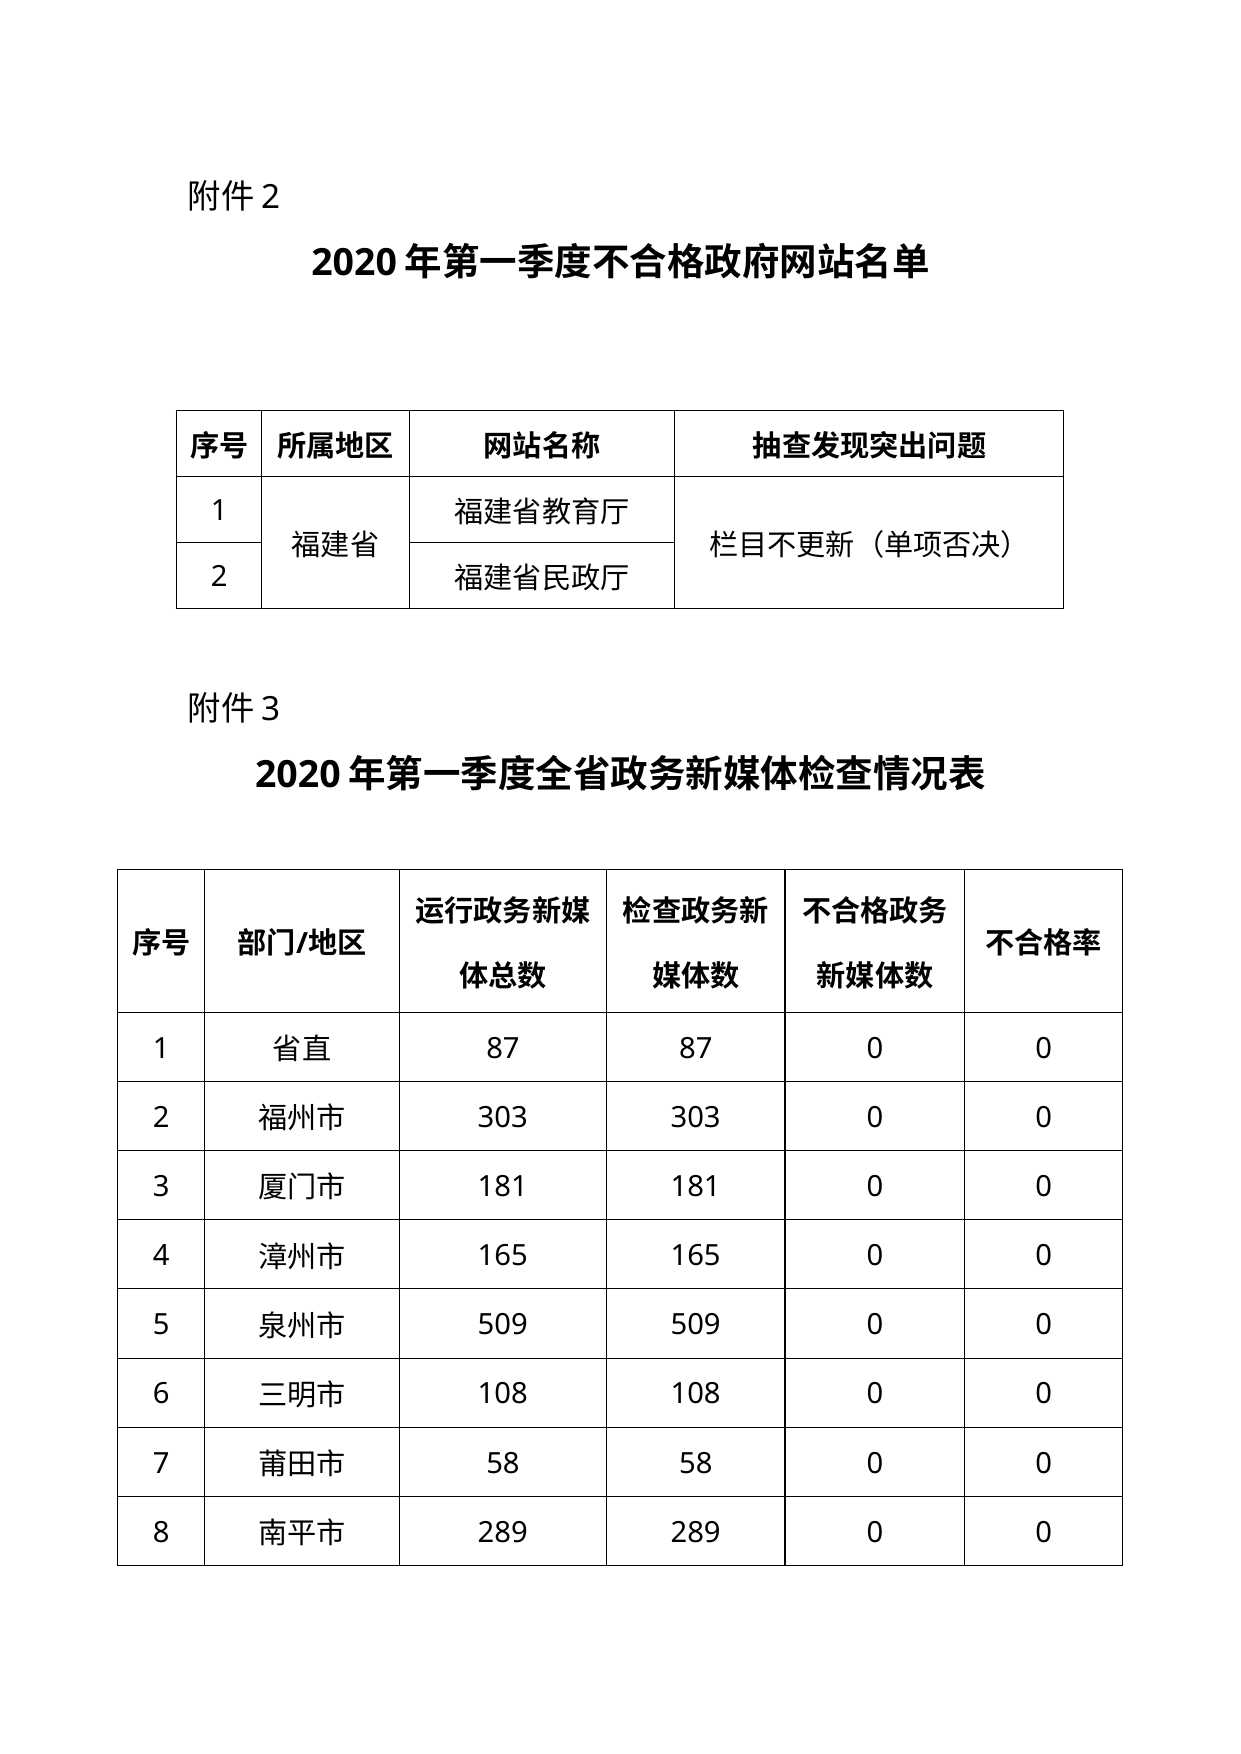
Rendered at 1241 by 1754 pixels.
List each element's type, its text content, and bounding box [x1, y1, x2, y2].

text 2020年第一季度不合格政府网站名单 [187, 227, 1053, 292]
table_cell 栏目不更新（单项否决） [675, 477, 1063, 608]
table_cell 4 [118, 1220, 204, 1288]
table_cell 0 [965, 1359, 1122, 1427]
table_header 所属地区 [262, 411, 409, 476]
table_cell 0 [786, 1220, 964, 1288]
table_cell 303 [400, 1082, 606, 1150]
table_cell 0 [786, 1082, 964, 1150]
table_cell 165 [400, 1220, 606, 1288]
table_cell 0 [786, 1289, 964, 1357]
table_cell 87 [400, 1013, 606, 1081]
table_cell 0 [965, 1289, 1122, 1357]
table_header 不合格政务新媒体数 [786, 870, 964, 1012]
table_header 不合格率 [965, 870, 1122, 1012]
table_cell 165 [607, 1220, 784, 1288]
text 2020年第一季度全省政务新媒体检查情况表 [187, 739, 1053, 804]
table_cell 58 [607, 1428, 784, 1496]
table_cell 福建省 [262, 477, 409, 608]
table_cell 8 [118, 1497, 204, 1565]
table_cell 0 [965, 1082, 1122, 1150]
table_cell 3 [118, 1151, 204, 1219]
table_cell 1 [118, 1013, 204, 1081]
table_cell 289 [607, 1497, 784, 1565]
table_cell 三明市 [205, 1359, 399, 1427]
table_cell 509 [607, 1289, 784, 1357]
table_cell 2 [177, 543, 261, 608]
table_cell 2 [118, 1082, 204, 1150]
table_header 部门/地区 [205, 870, 399, 1012]
table_cell 厦门市 [205, 1151, 399, 1219]
table_cell 0 [965, 1220, 1122, 1288]
table_cell 省直 [205, 1013, 399, 1081]
table_cell 5 [118, 1289, 204, 1357]
table_cell 0 [786, 1428, 964, 1496]
table_cell 6 [118, 1359, 204, 1427]
table_cell 莆田市 [205, 1428, 399, 1496]
table_header 网站名称 [410, 411, 674, 476]
table_cell 0 [965, 1428, 1122, 1496]
table_cell 漳州市 [205, 1220, 399, 1288]
table_cell 泉州市 [205, 1289, 399, 1357]
table_cell 0 [786, 1359, 964, 1427]
table_cell 0 [786, 1497, 964, 1565]
text 附件2 [187, 162, 1053, 227]
table_header 检查政务新媒体数 [607, 870, 784, 1012]
text 附件3 [187, 674, 1053, 739]
table_cell 1 [177, 477, 261, 542]
table_cell 0 [965, 1013, 1122, 1081]
table_header 抽查发现突出问题 [675, 411, 1063, 476]
table_cell 181 [400, 1151, 606, 1219]
table_header 序号 [118, 870, 204, 1012]
table_cell 南平市 [205, 1497, 399, 1565]
table_cell 福建省民政厅 [410, 543, 674, 608]
table_cell 福建省教育厅 [410, 477, 674, 542]
table_cell 0 [965, 1151, 1122, 1219]
table_cell 87 [607, 1013, 784, 1081]
table_cell 108 [400, 1359, 606, 1427]
table_cell 58 [400, 1428, 606, 1496]
table_cell 108 [607, 1359, 784, 1427]
table_cell 509 [400, 1289, 606, 1357]
table_cell 303 [607, 1082, 784, 1150]
table_cell 7 [118, 1428, 204, 1496]
table_header 序号 [177, 411, 261, 476]
table_cell 0 [786, 1013, 964, 1081]
table_header 运行政务新媒体总数 [400, 870, 606, 1012]
table_cell 0 [786, 1151, 964, 1219]
table_cell 福州市 [205, 1082, 399, 1150]
table_cell 289 [400, 1497, 606, 1565]
table_cell 0 [965, 1497, 1122, 1565]
table_cell 181 [607, 1151, 784, 1219]
